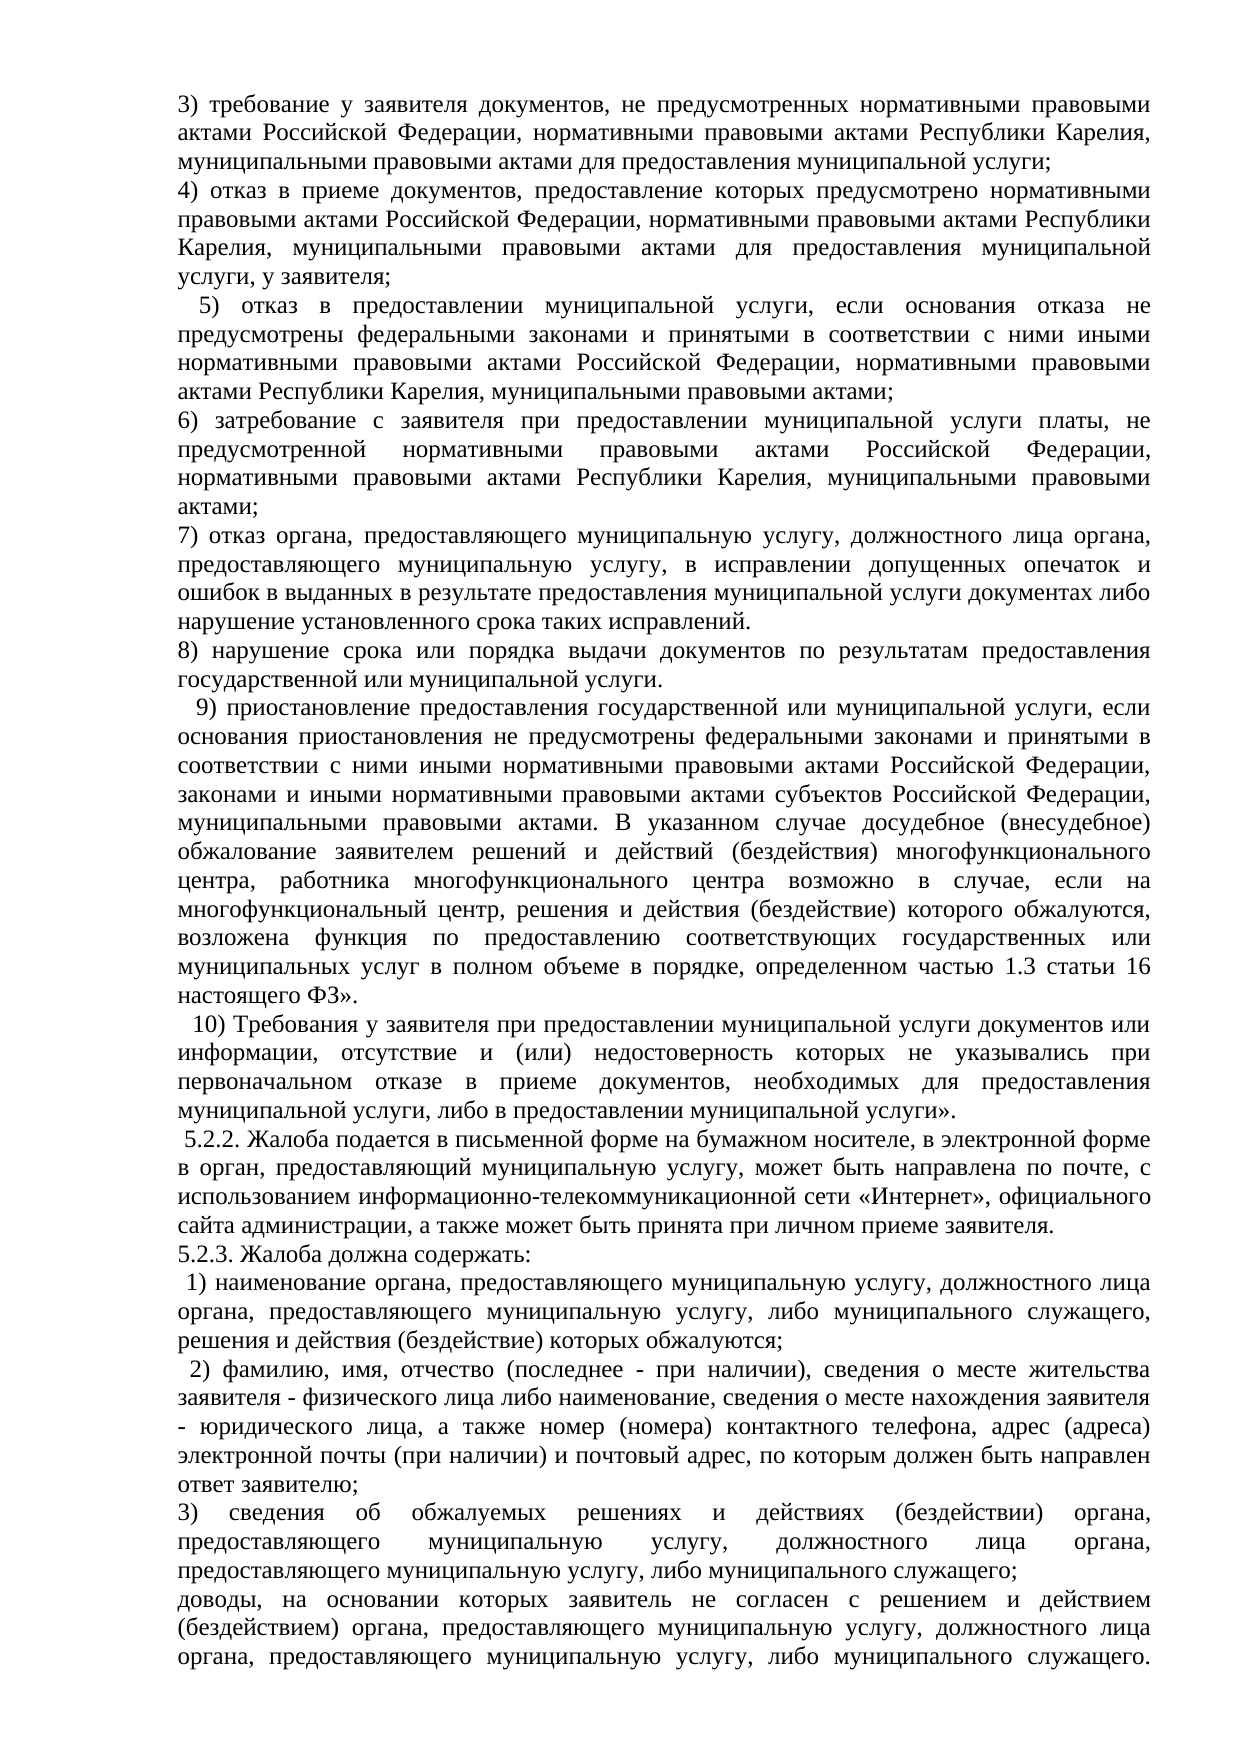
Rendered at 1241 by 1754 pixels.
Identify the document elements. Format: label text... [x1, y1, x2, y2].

text 7) отказ органа, предоставляющего муниципальную услугу, должностного лица органа, предоставляющего муниципальную услугу, в исправлении допущенных опечаток и ошибок в выданных в результате предоставления муниципальной услуги документах либо нарушение установленного срока таких исправлений. [177, 520, 1152, 635]
text 9) приостановление предоставления государственной или муниципальной услуги, если основания приостановления не предусмотрены федеральными законами и принятыми в соответствии с ними иными нормативными правовыми актами Российской Федерации, законами и иными нормативными правовыми актами субъектов Российской Федерации, муниципальными правовыми актами. В указанном случае досудебное (внесудебное) обжалование заявителем решений и действий (бездействия) многофункционального центра, работника многофункционального центра возможно в случае, если на многофункциональный центр, решения и действия (бездействие) которого обжалуются, возложена функция по предоставлению соответствующих государственных или муниципальных услуг в полном объеме в порядке, определенном частью 1.3 статьи 16 настоящего ФЗ». [177, 692, 1152, 1009]
text 10) Требования у заявителя при предоставлении муниципальной услуги документов или информации, отсутствие и (или) недостоверность которых не указывались при первоначальном отказе в приеме документов, необходимых для предоставления муниципальной услуги, либо в предоставлении муниципальной услуги». [177, 1009, 1152, 1124]
text 5.2.3. Жалоба должна содержать: [177, 1239, 1152, 1267]
text 4) отказ в приеме документов, предоставление которых предусмотрено нормативными правовыми актами Российской Федерации, нормативными правовыми актами Республики Карелия, муниципальными правовыми актами для предоставления муниципальной услуги, у заявителя; [177, 175, 1152, 290]
text 3) сведения об обжалуемых решениях и действиях (бездействии) органа, предоставляющего муниципальную услугу, должностного лица органа, предоставляющего муниципальную услугу, либо муниципального служащего; [177, 1497, 1152, 1584]
text 2) фамилию, имя, отчество (последнее - при наличии), сведения о месте жительства заявителя - физического лица либо наименование, сведения о месте нахождения заявителя - юридического лица, а также номер (номера) контактного телефона, адрес (адреса) электронной почты (при наличии) и почтовый адрес, по которым должен быть направлен ответ заявителю; [177, 1354, 1152, 1497]
text 1) наименование органа, предоставляющего муниципальную услугу, должностного лица органа, предоставляющего муниципальную услугу, либо муниципального служащего, решения и действия (бездействие) которых обжалуются; [177, 1267, 1152, 1354]
text 6) затребование с заявителя при предоставлении муниципальной услуги платы, не предусмотренной нормативными правовыми актами Российской Федерации, нормативными правовыми актами Республики Карелия, муниципальными правовыми актами; [177, 405, 1152, 520]
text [177, 1584, 1152, 1670]
text 8) нарушение срока или порядка выдачи документов по результатам предоставления государственной или муниципальной услуги. [177, 635, 1152, 692]
text 3) требование у заявителя документов, не предусмотренных нормативными правовыми актами Российской Федерации, нормативными правовыми актами Республики Карелия, муниципальными правовыми актами для предоставления муниципальной услуги; [177, 89, 1152, 175]
text 5.2.2. Жалоба подается в письменной форме на бумажном носителе, в электронной форме в орган, предоставляющий муниципальную услугу, может быть направлена по почте, с использованием информационно-телекоммуникационной сети «Интернет», официального сайта администрации, а также может быть принята при личном приеме заявителя. [177, 1124, 1152, 1239]
text 5) отказ в предоставлении муниципальной услуги, если основания отказа не предусмотрены федеральными законами и принятыми в соответствии с ними иными нормативными правовыми актами Российской Федерации, нормативными правовыми актами Республики Карелия, муниципальными правовыми актами; [177, 290, 1152, 405]
